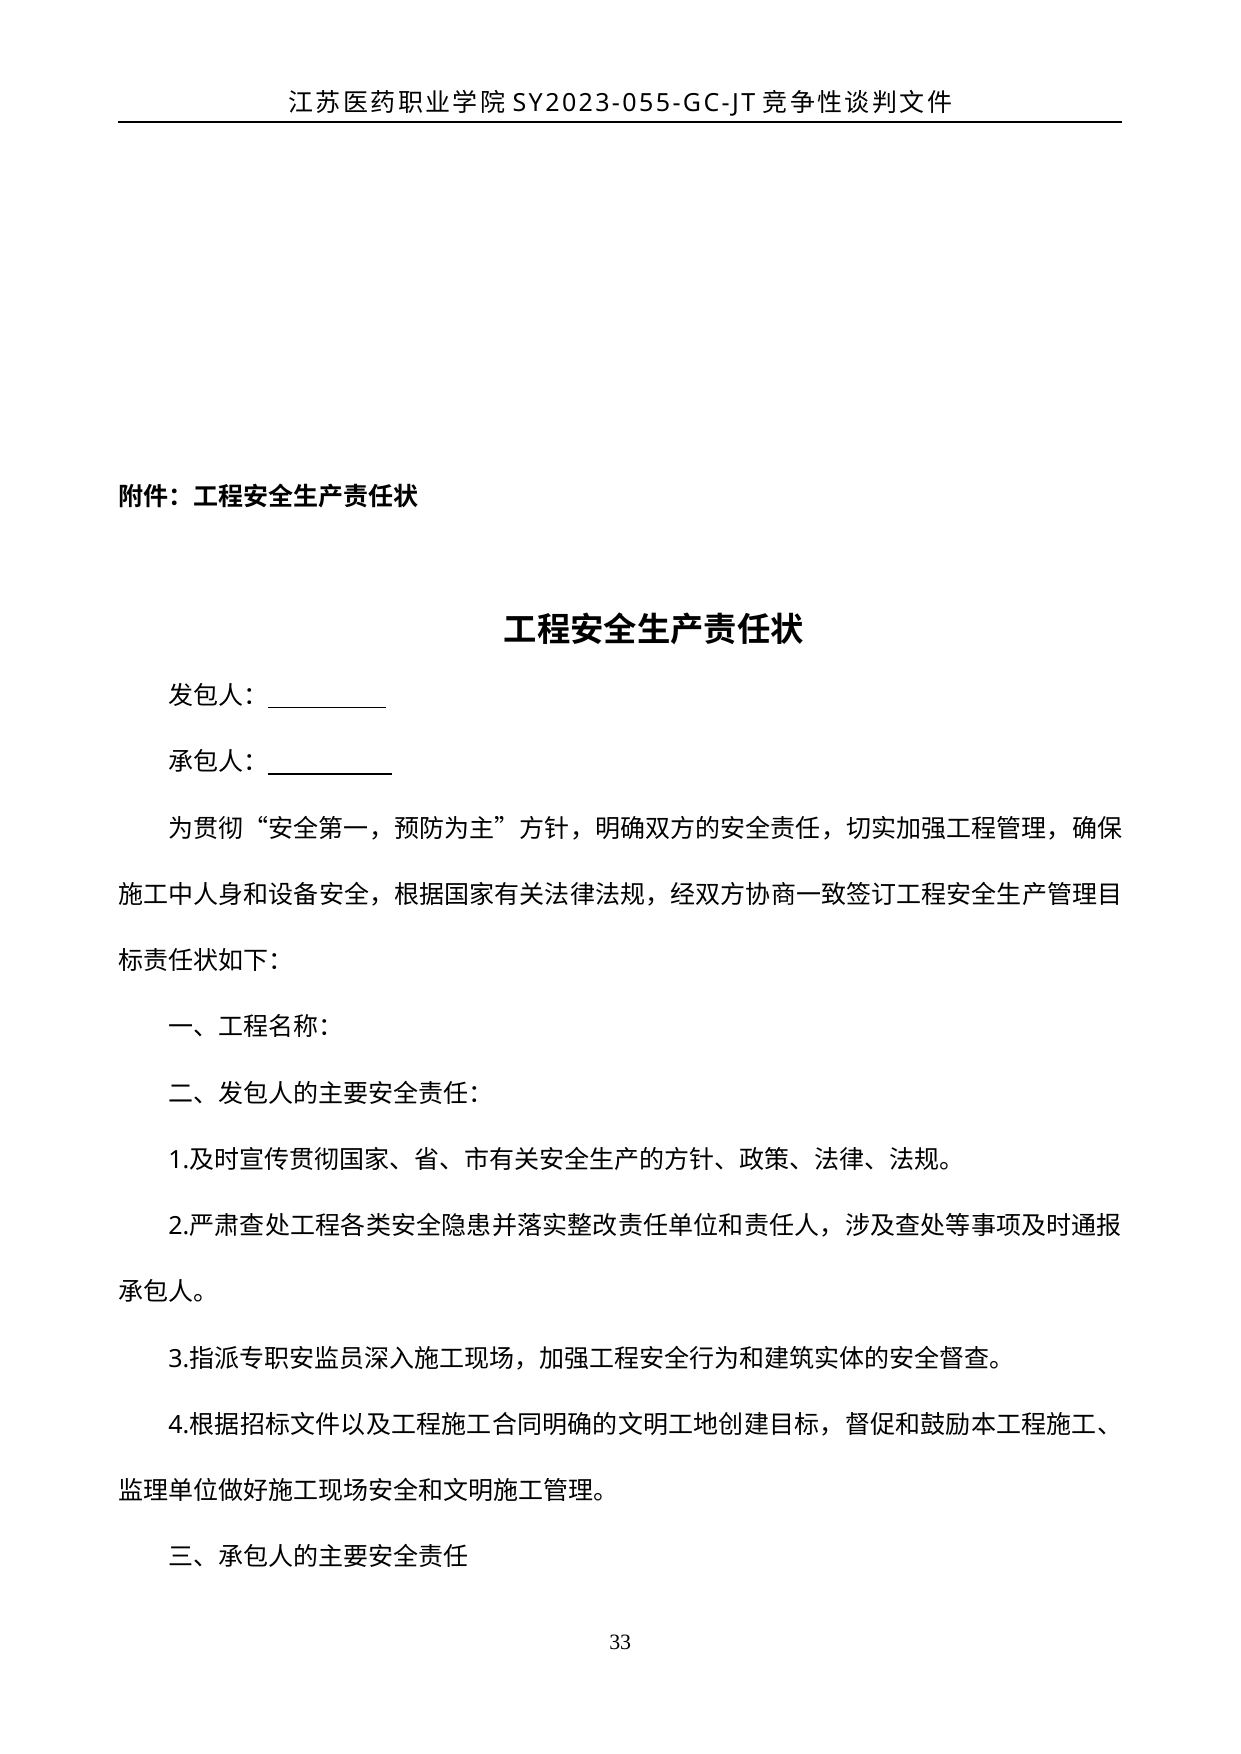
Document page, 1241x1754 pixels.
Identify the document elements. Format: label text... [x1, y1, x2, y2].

text 为贯彻“安全第一，预防为主”方针，明确双方的安全责任，切实加强工程管理，确保施工中人身和设备安全，根据国家有关法律法规，经双方协商一致签订工程安全生产管理目标责任状如下： [118, 793, 1122, 992]
text 4.根据招标文件以及工程施工合同明确的文明工地创建目标，督促和鼓励本工程施工、监理单位做好施工现场安全和文明施工管理。 [118, 1389, 1122, 1522]
text 三、承包人的主要安全责任 [118, 1522, 1122, 1588]
text 一、工程名称： [118, 992, 1122, 1058]
text 3.指派专职安监员深入施工现场，加强工程安全行为和建筑实体的安全督查。 [118, 1323, 1122, 1389]
text 承包人： [118, 727, 1122, 793]
text 工程安全生产责任状 [118, 594, 1122, 661]
text 二、发包人的主要安全责任： [118, 1058, 1122, 1124]
text 1.及时宣传贯彻国家、省、市有关安全生产的方针、政策、法律、法规。 [118, 1124, 1122, 1191]
text 2.严肃查处工程各类安全隐患并落实整改责任单位和责任人，涉及查处等事项及时通报承包人。 [118, 1191, 1122, 1323]
text 发包人： [118, 661, 1122, 727]
text 附件：工程安全生产责任状 [118, 462, 1122, 528]
